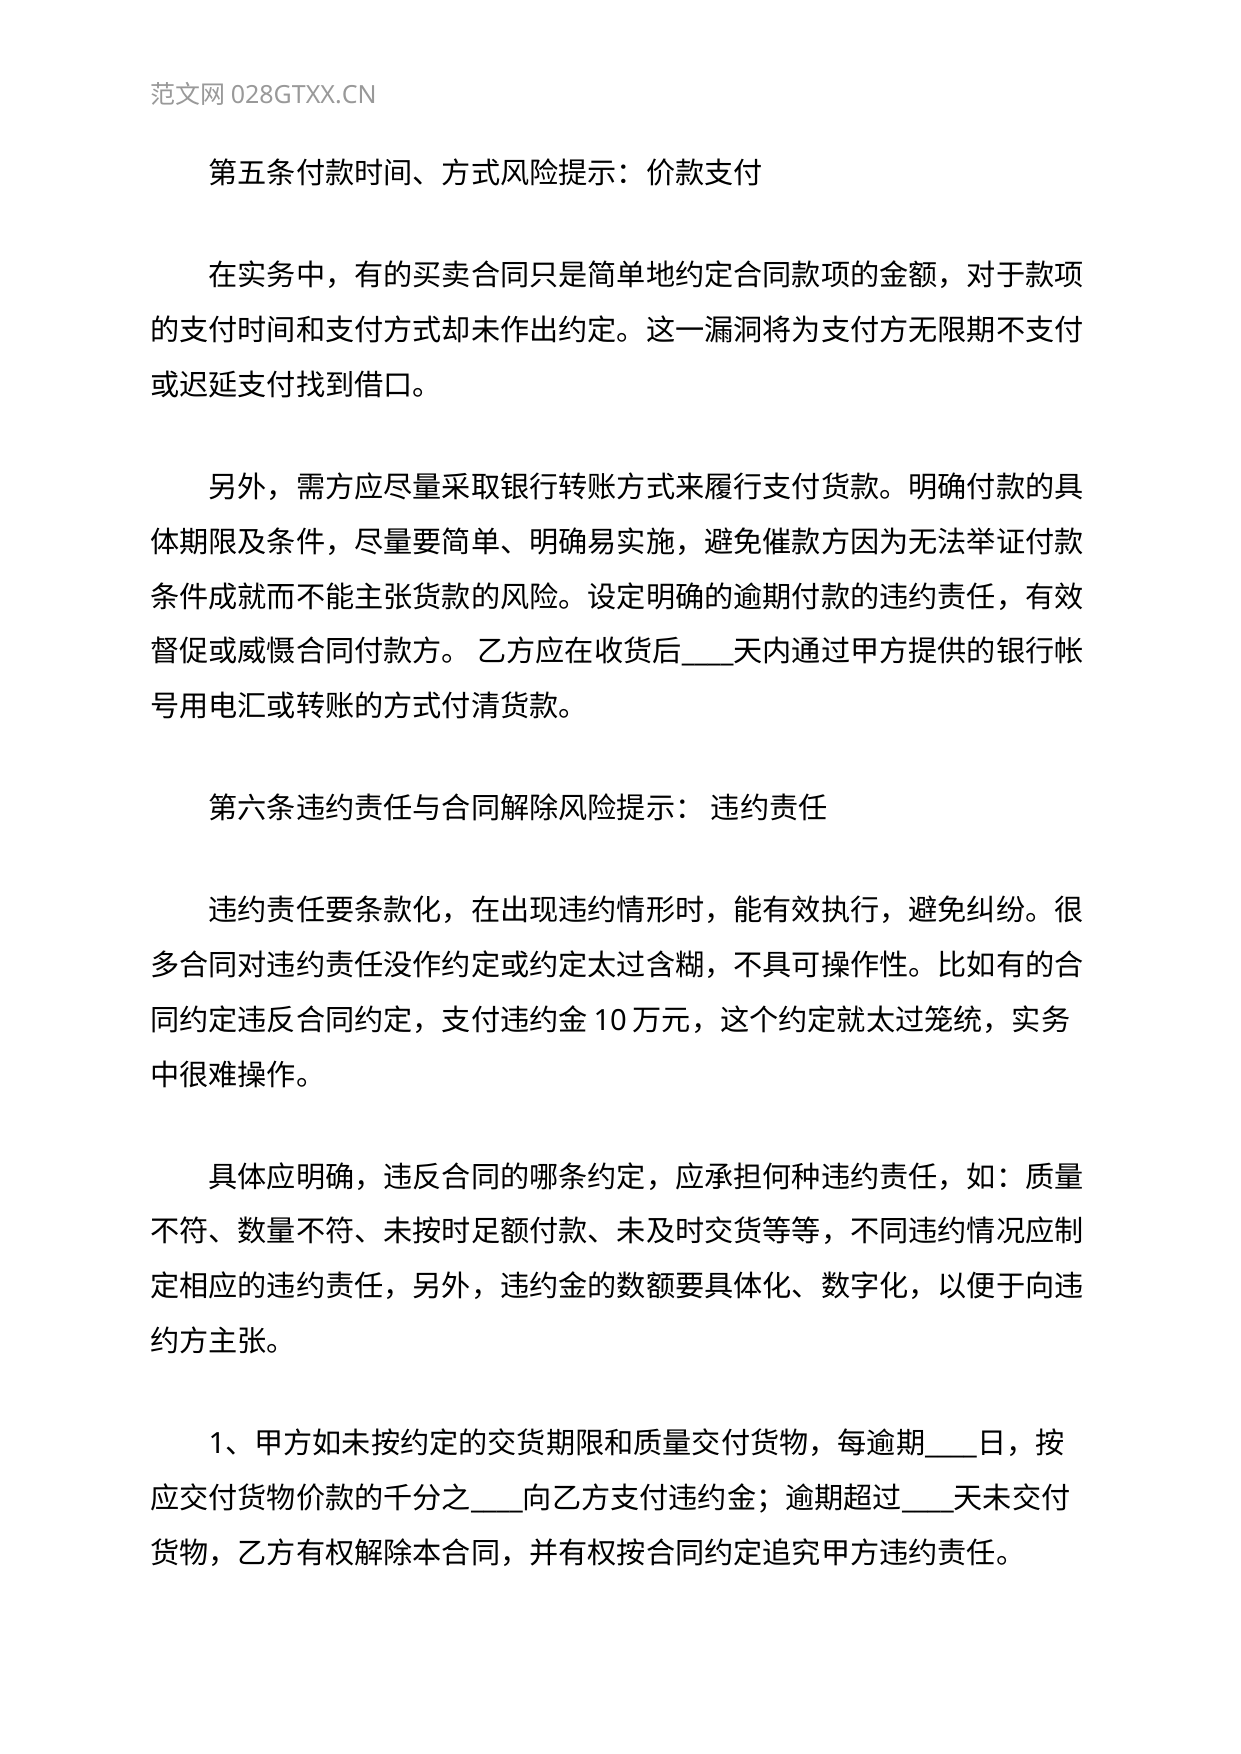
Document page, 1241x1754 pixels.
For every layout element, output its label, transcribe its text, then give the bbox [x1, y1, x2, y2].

text 另外，需方应尽量采取银行转账方式来履行支付货款。明确付款的具体期限及条件，尽量要简单、明确易实施，避免催款方因为无法举证付款条件成就而不能主张货款的风险。设定明确的逾期付款的违约责任，有效督促或威慑合同付款方。 乙方应在收货后____天内通过甲方提供的银行帐号用电汇或转账的方式付清货款。 [150, 463, 1090, 725]
text 1、甲方如未按约定的交货期限和质量交付货物，每逾期____日，按应交付货物价款的千分之____向乙方支付违约金；逾期超过____天未交付货物，乙方有权解除本合同，并有权按合同约定追究甲方违约责任。 [150, 1419, 1090, 1572]
text 违约责任要条款化，在出现违约情形时，能有效执行，避免纠纷。很多合同对违约责任没作约定或约定太过含糊，不具可操作性。比如有的合同约定违反合同约定，支付违约金10万元，这个约定就太过笼统，实务中很难操作。 [150, 887, 1090, 1094]
text 第五条付款时间、方式风险提示：价款支付 [150, 150, 1090, 192]
text 具体应明确，违反合同的哪条约定，应承担何种违约责任，如：质量不符、数量不符、未按时足额付款、未及时交货等等，不同违约情况应制定相应的违约责任，另外，违约金的数额要具体化、数字化，以便于向违约方主张。 [150, 1153, 1090, 1360]
text 在实务中，有的买卖合同只是简单地约定合同款项的金额，对于款项的支付时间和支付方式却未作出约定。这一漏洞将为支付方无限期不支付或迟延支付找到借口。 [150, 252, 1090, 404]
text 第六条违约责任与合同解除风险提示： 违约责任 [150, 785, 1090, 827]
